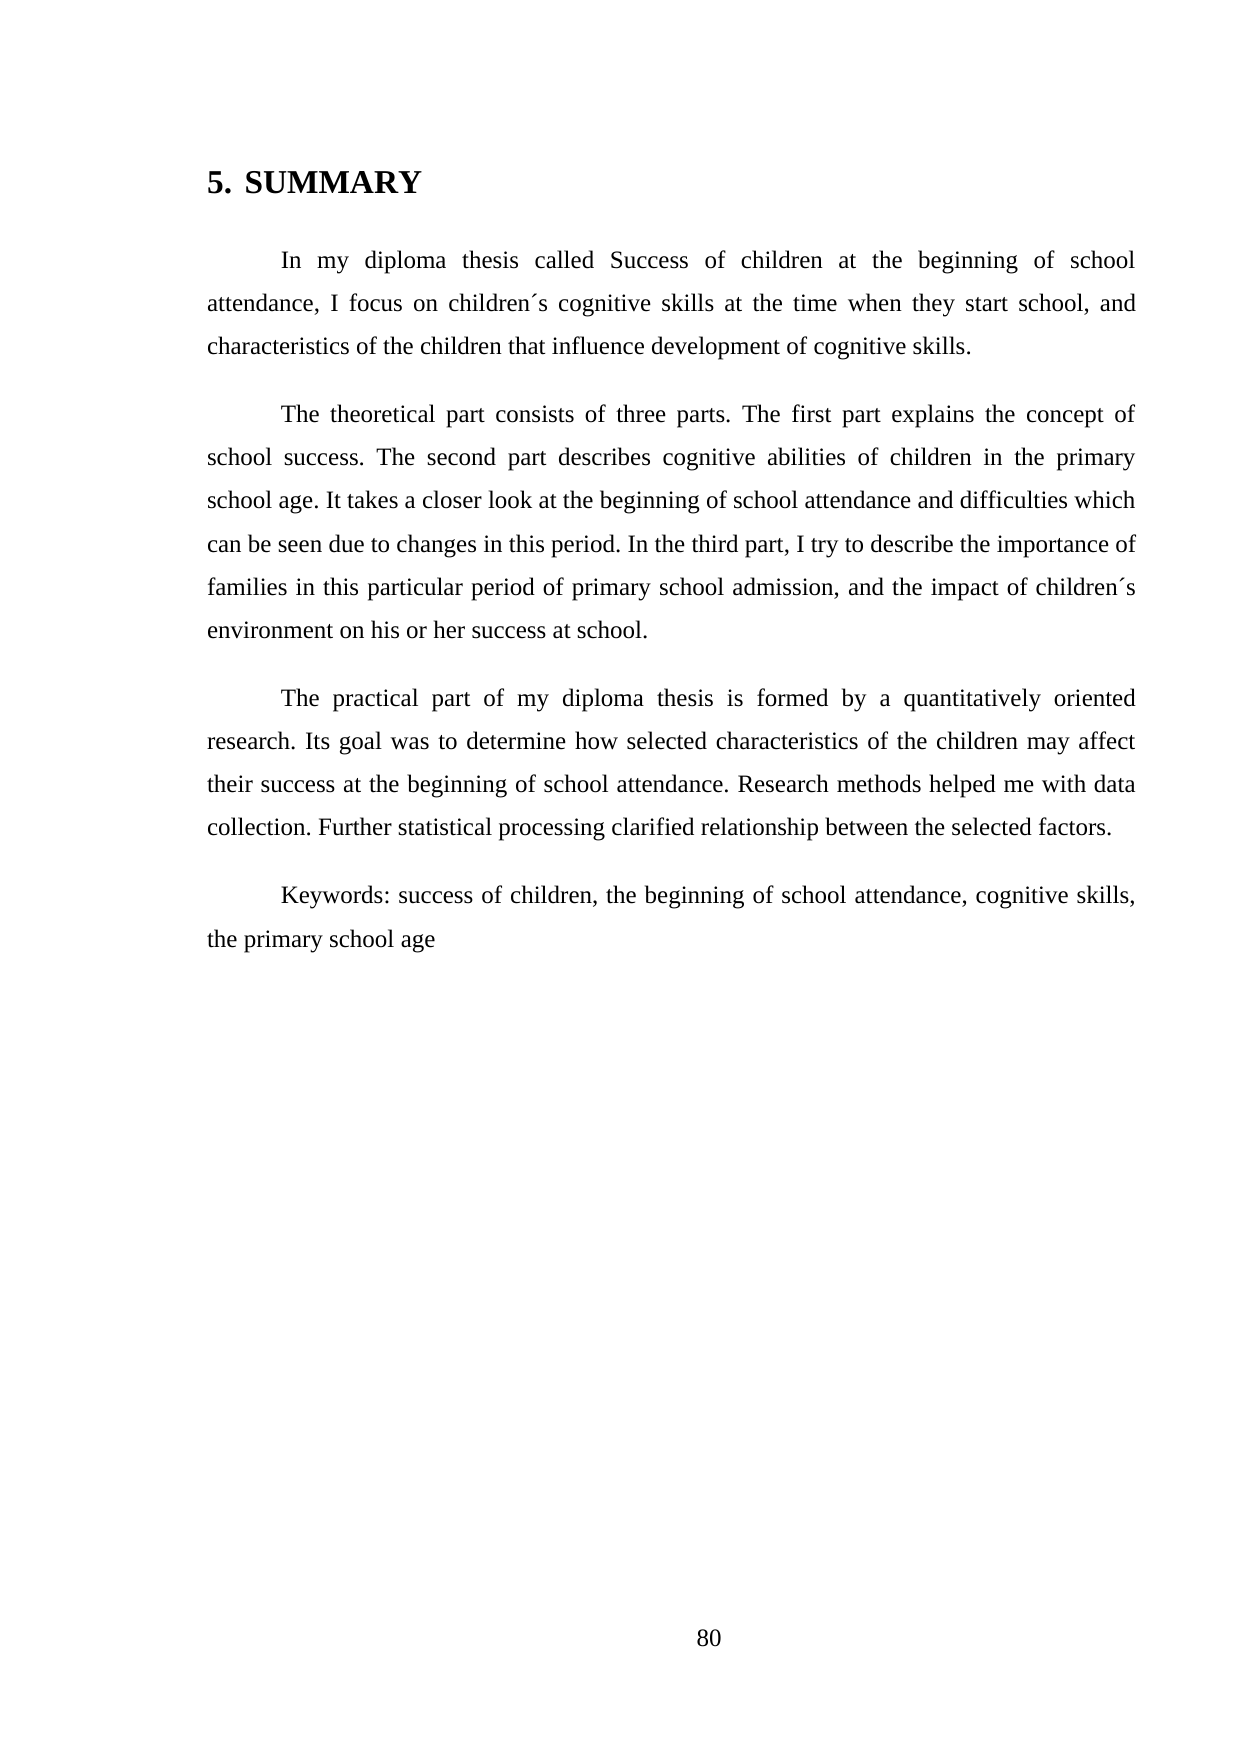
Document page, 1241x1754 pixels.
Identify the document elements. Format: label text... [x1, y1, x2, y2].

text In my diploma thesis called Success of children at the beginning of school attendance, I focus on children´s cognitive skills at the time when they start school, and characteristics of the children that influence development of cognitive skills. [207, 245, 1137, 360]
text The practical part of my diploma thesis is formed by a quantitatively oriented research. Its goal was to determine how selected characteristics of the children may affect their success at the beginning of school attendance. Research methods helped me with data collection. Further statistical processing clarified relationship between the selected factors. [207, 683, 1137, 841]
text SUMMARY [207, 162, 1137, 201]
text Keywords: success of children, the beginning of school attendance, cognitive skills, the primary school age [207, 881, 1137, 952]
text The theoretical part consists of three parts. The first part explains the concept of school success. The second part describes cognitive abilities of children in the primary school age. It takes a closer look at the beginning of school attendance and difficulties which can be seen due to changes in this period. In the third part, I try to describe the importance of families in this particular period of primary school admission, and the impact of children´s environment on his or her success at school. [207, 399, 1137, 644]
